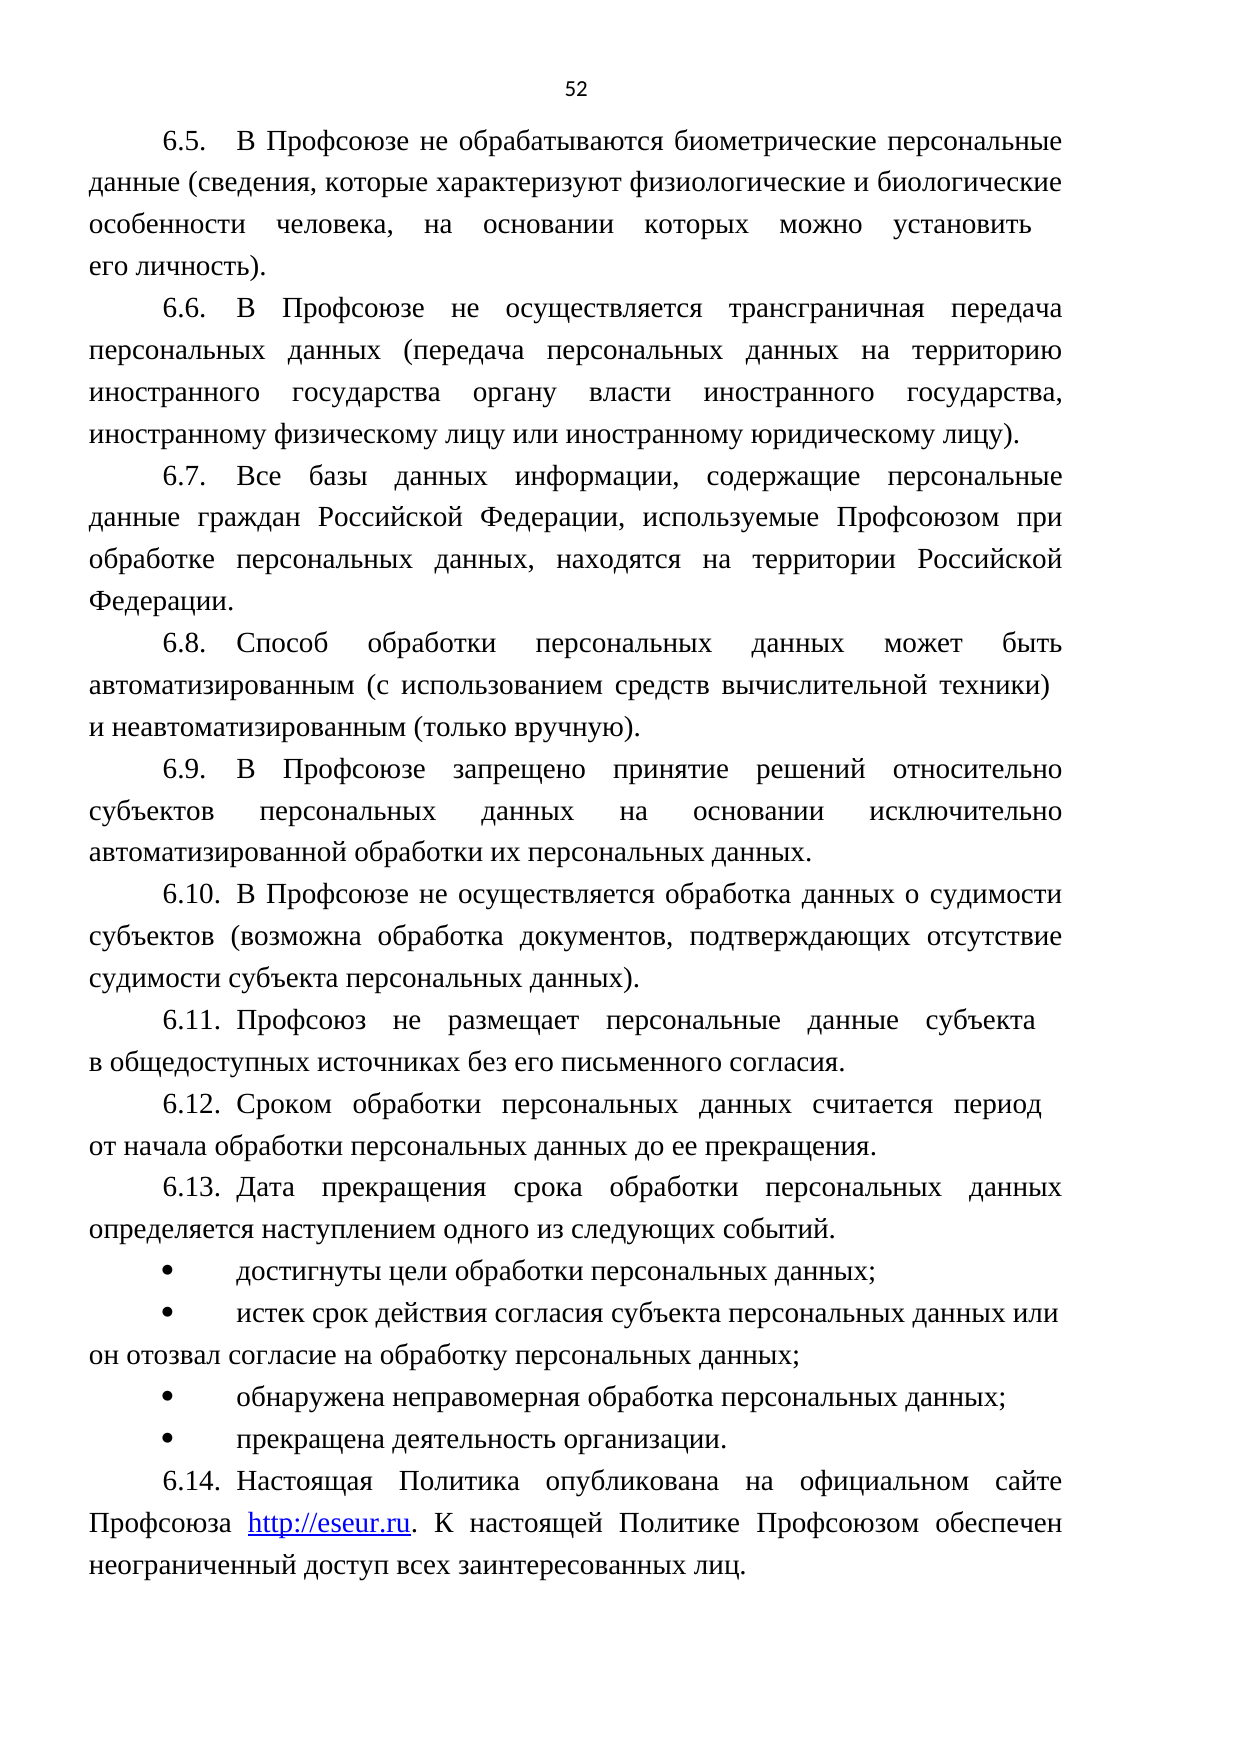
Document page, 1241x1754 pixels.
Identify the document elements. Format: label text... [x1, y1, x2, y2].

list Профсоюз не размещает персональные данные субъекта в общедоступных источниках без его письменного согласия. [89, 1002, 1063, 1077]
list Способ обработки персональных данных может быть автоматизированным (с использованием средств вычислительной техники) и неавтоматизированным (только вручную). [89, 625, 1063, 742]
list Сроком обработки персональных данных считается период от начала обработки персональных данных до ее прекращения. [89, 1086, 1063, 1161]
list В Профсоюзе не осуществляется трансграничная передача персональных данных (передача персональных данных на территорию иностранного государства органу власти иностранного государства, иностранному физическому лицу или иностранному юридическому лицу). [89, 290, 1063, 449]
list истек срок действия согласия субъекта персональных данных или он отозвал согласие на обработку персональных данных; [89, 1295, 1063, 1371]
list Все базы данных информации, содержащие персональные данные граждан Российской Федерации, используемые Профсоюзом при обработке персональных данных, находятся на территории Российской Федерации. [89, 458, 1063, 617]
list В Профсоюзе запрещено принятие решений относительно субъектов персональных данных на основании исключительно автоматизированной обработки их персональных данных. [89, 751, 1063, 868]
list достигнуты цели обработки персональных данных; [89, 1253, 1063, 1287]
list В Профсоюзе не осуществляется обработка данных о судимости субъектов (возможна обработка документов, подтверждающих отсутствие судимости субъекта персональных данных). [89, 876, 1063, 994]
list В Профсоюзе не обрабатываются биометрические персональные данные (сведения, которые характеризуют физиологические и биологические особенности человека, на основании которых можно установить его личность). [89, 123, 1063, 282]
list Дата прекращения срока обработки персональных данных определяется наступлением одного из следующих событий. [89, 1169, 1063, 1245]
list обнаружена неправомерная обработка персональных данных; [89, 1379, 1063, 1413]
list прекращена деятельность организации. [89, 1421, 1063, 1455]
list Настоящая Политика опубликована на официальном сайте Профсоюза http://eseur.ru. К настоящей Политике Профсоюзом обеспечен неограниченный доступ всех заинтересованных лиц. [89, 1463, 1063, 1580]
